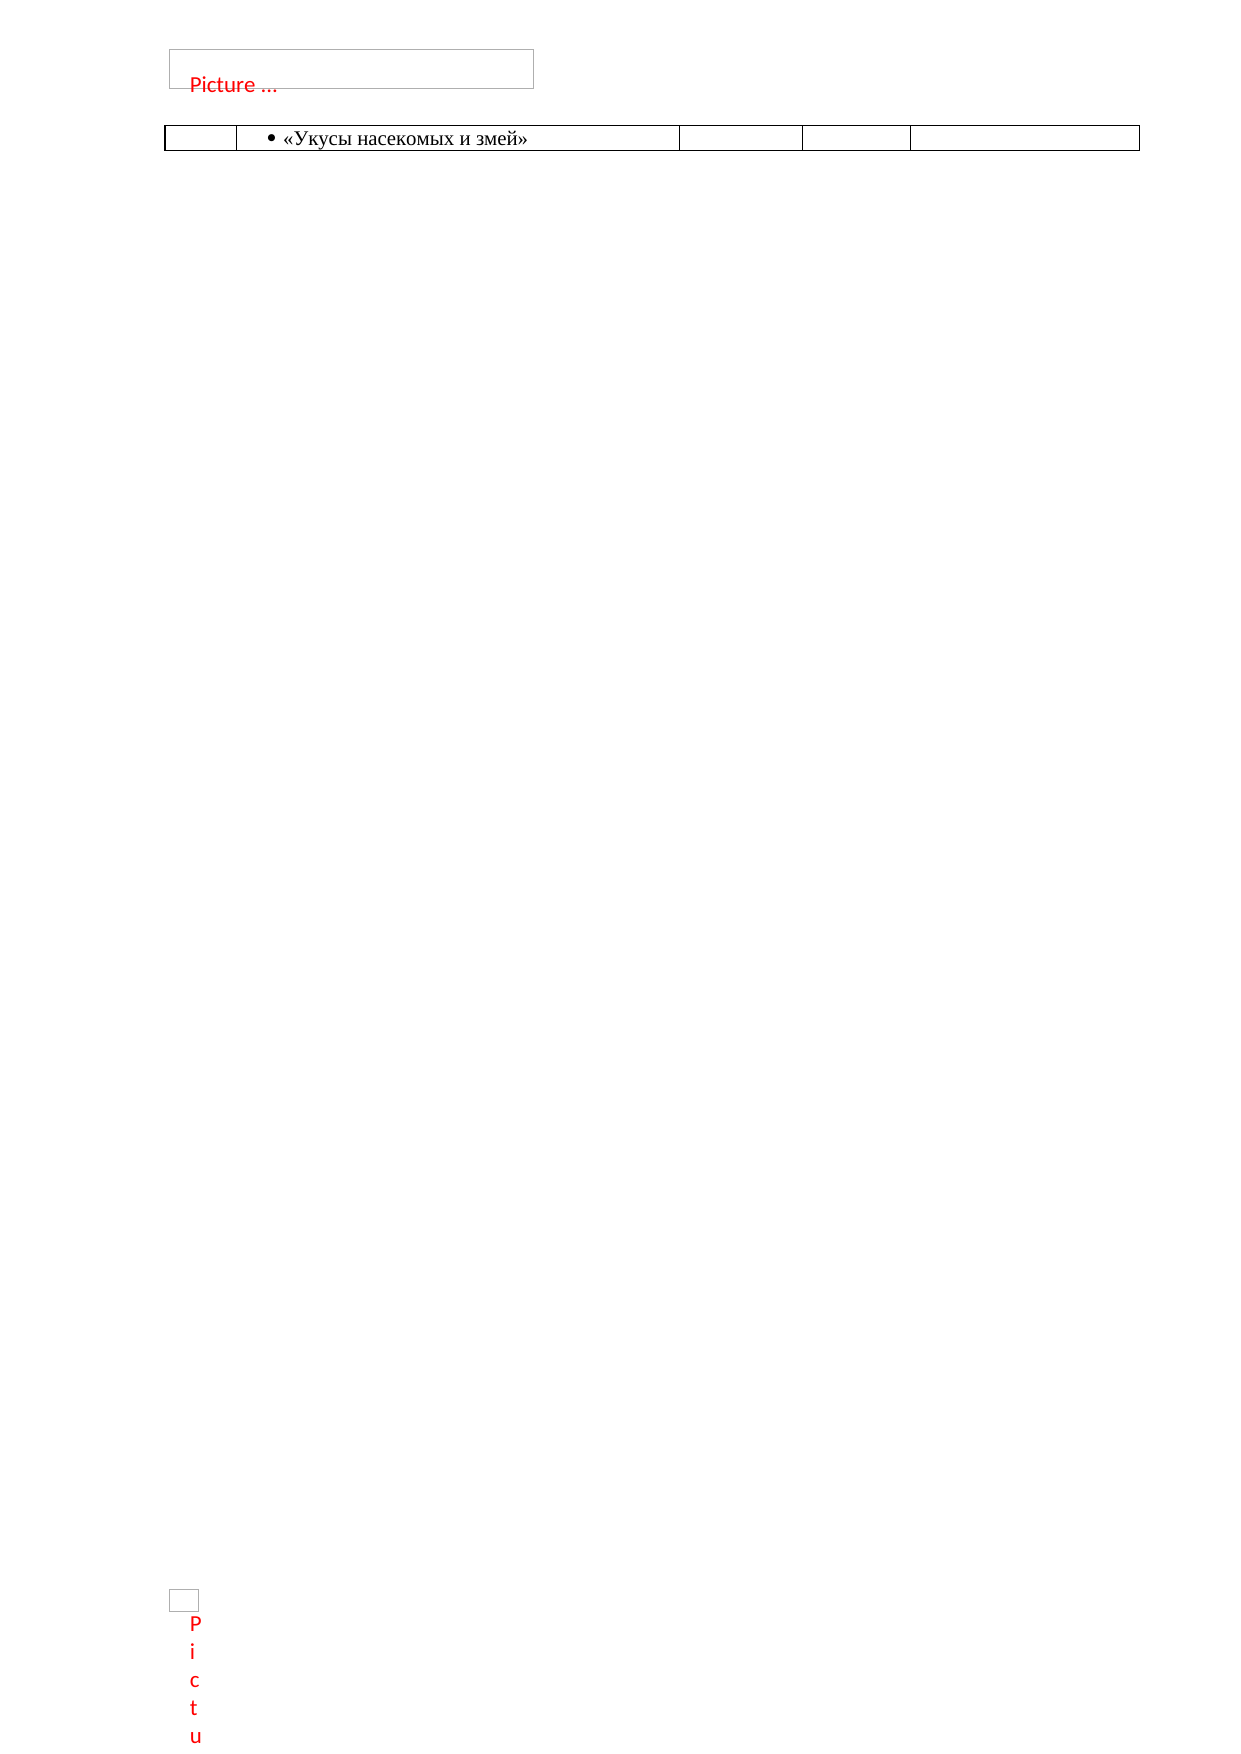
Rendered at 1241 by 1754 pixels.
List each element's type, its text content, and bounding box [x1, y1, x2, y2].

table_cell 1-4 [680, 126, 802, 150]
table_cell 4. [166, 126, 236, 150]
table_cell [237, 126, 679, 150]
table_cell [911, 126, 1139, 150]
table_cell в течение года [803, 126, 910, 150]
